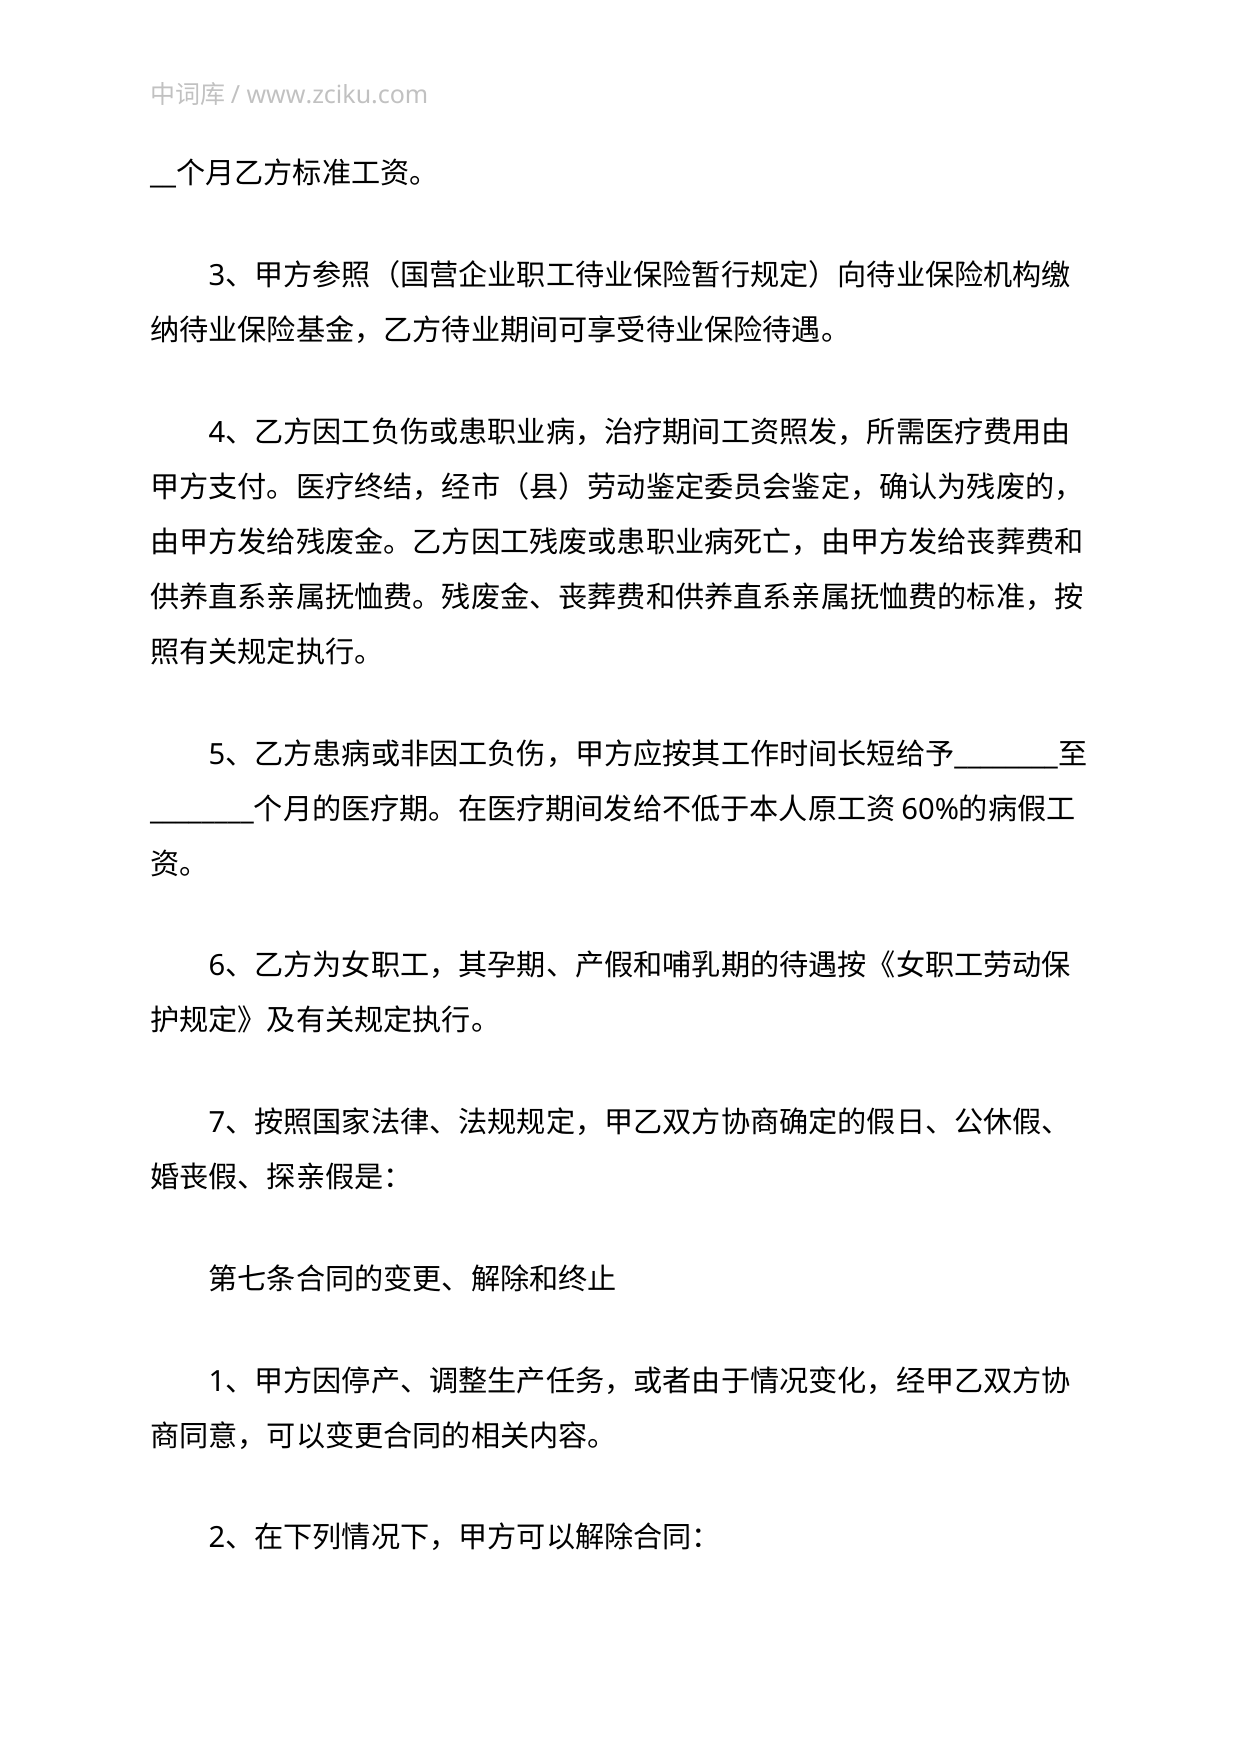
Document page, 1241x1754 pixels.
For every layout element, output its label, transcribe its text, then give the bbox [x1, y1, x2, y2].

text 5、乙方患病或非因工负伤，甲方应按其工作时间长短给予________至________个月的医疗期。在医疗期间发给不低于本人原工资60%的病假工资。 [150, 730, 1090, 882]
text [150, 150, 1090, 192]
text 4、乙方因工负伤或患职业病，治疗期间工资照发，所需医疗费用由甲方支付。医疗终结，经市（县）劳动鉴定委员会鉴定，确认为残废的，由甲方发给残废金。乙方因工残废或患职业病死亡，由甲方发给丧葬费和供养直系亲属抚恤费。残废金、丧葬费和供养直系亲属抚恤费的标准，按照有关规定执行。 [150, 409, 1090, 671]
text 7、按照国家法律、法规规定，甲乙双方协商确定的假日、公休假、婚丧假、探亲假是： [150, 1099, 1090, 1196]
text 第七条合同的变更、解除和终止 [150, 1256, 1090, 1298]
text 2、在下列情况下，甲方可以解除合同： [150, 1514, 1090, 1556]
text 1、甲方因停产、调整生产任务，或者由于情况变化，经甲乙双方协商同意，可以变更合同的相关内容。 [150, 1357, 1090, 1454]
text 3、甲方参照（国营企业职工待业保险暂行规定）向待业保险机构缴纳待业保险基金，乙方待业期间可享受待业保险待遇。 [150, 252, 1090, 349]
text 6、乙方为女职工，其孕期、产假和哺乳期的待遇按《女职工劳动保护规定》及有关规定执行。 [150, 942, 1090, 1039]
